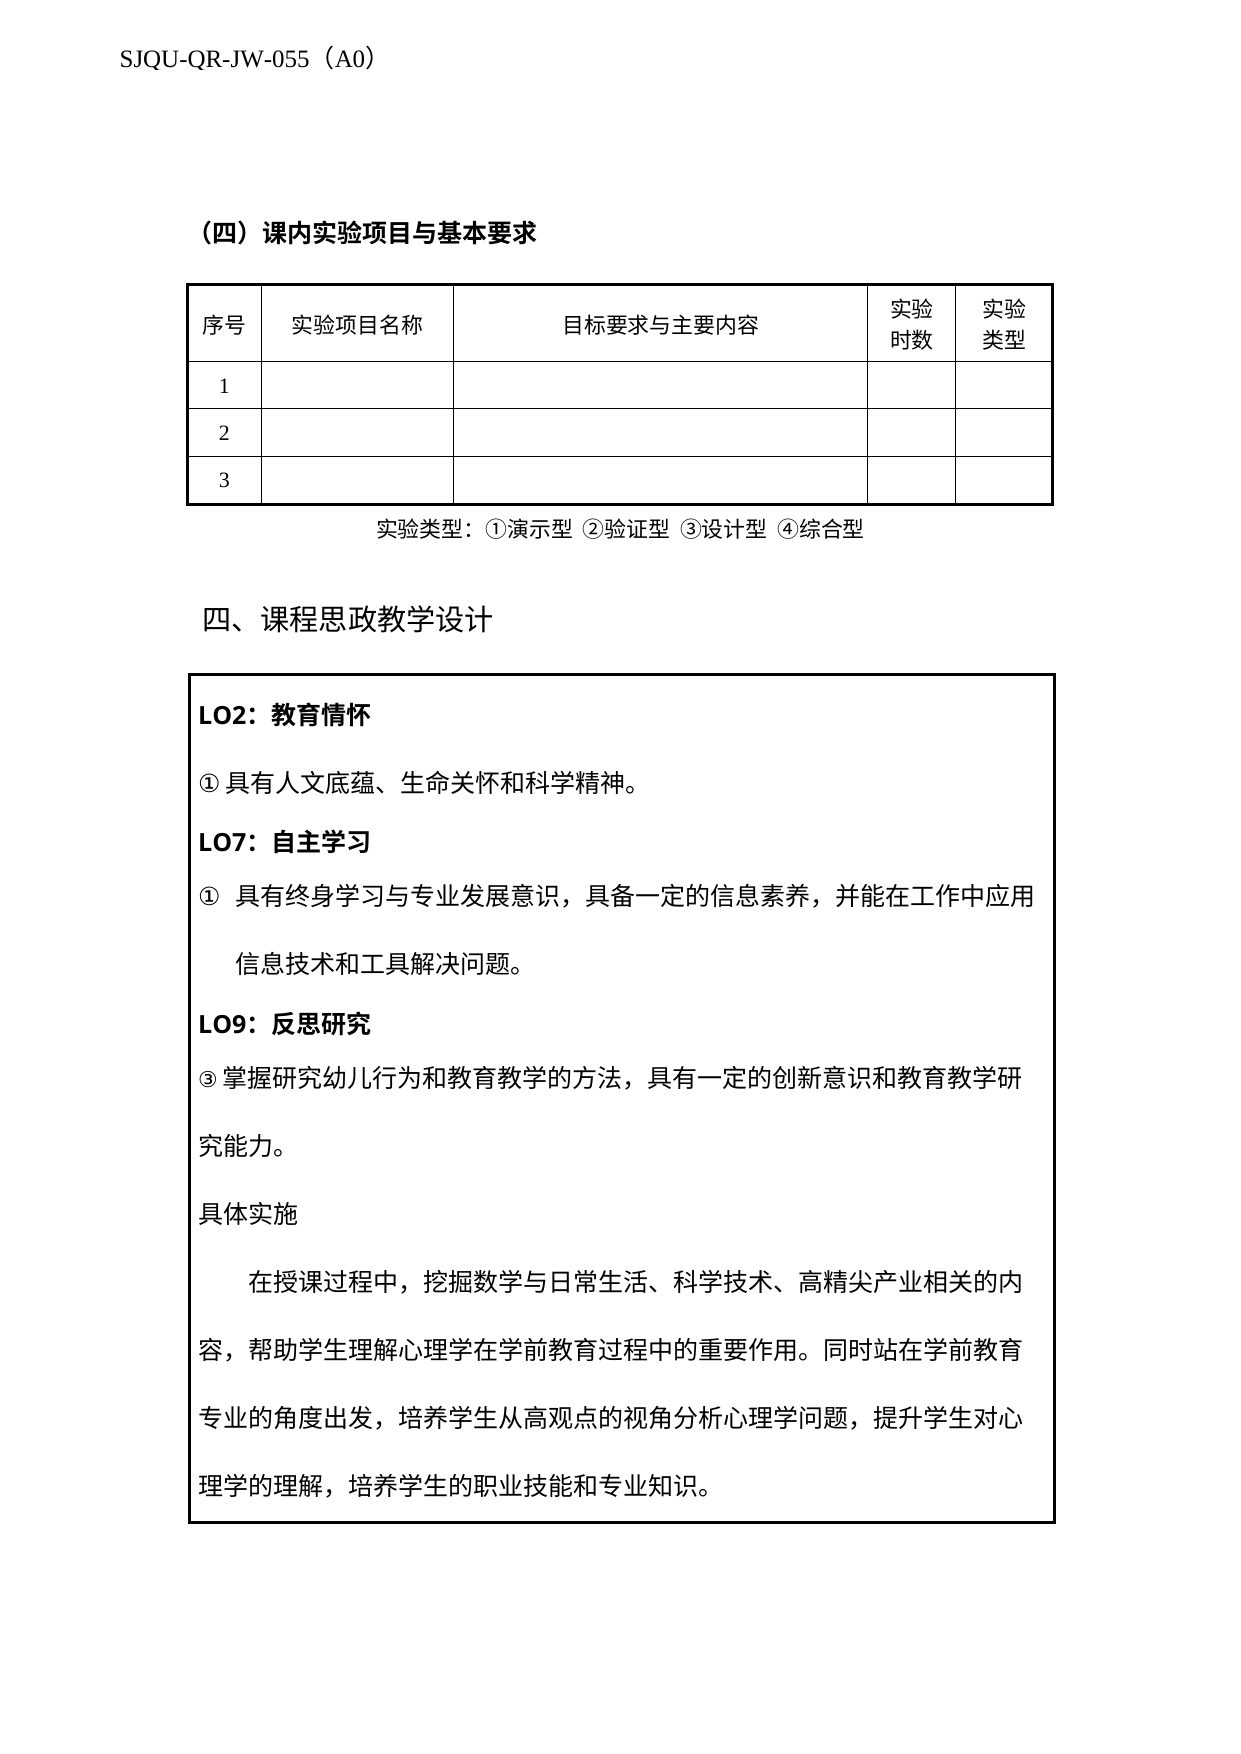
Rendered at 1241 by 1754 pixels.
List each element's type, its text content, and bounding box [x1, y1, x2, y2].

table_header 实验项目名称 [262, 286, 453, 361]
table_cell [956, 362, 1051, 408]
table_header 实验 时数 [868, 286, 955, 361]
table_cell [956, 409, 1051, 456]
table_cell [868, 362, 955, 408]
table_cell [262, 457, 453, 503]
table_cell [262, 409, 453, 456]
text 四、课程思政教学设计 [187, 584, 1053, 652]
table_cell 实验类型：①演示型 ②验证型 ③设计型 ④综合型 [188, 506, 1053, 550]
table_cell [454, 409, 867, 456]
table_cell [454, 457, 867, 503]
table_header 序号 [189, 286, 261, 361]
table_header LO2：教育情怀 ①具有人文底蕴、生命关怀和科学精神。 LO7：自主学习 具有终身学习与专业发展意识，具备一定的信息素养，并能在工作中应用信息技术和工具解决问题。 LO9：反思研究 ③掌握研究幼儿行为和教育教学的方法，具有一定的创新意识和教育教学研究能力。 具体实施 在授课过程中，挖掘数学与日常生活、科学技术、高精尖产业相关的内容，帮助学生理解心理学在学前教育过程中的重要作用。同时站在学前教育专业的角度出发，培养学生从高观点的视角分析心理学问题，提升学生对心理学的理解，培养学生的职业技能和专业知识。 [191, 676, 1053, 1521]
table_header 目标要求与主要内容 [454, 286, 867, 361]
table_cell 1 [189, 362, 261, 408]
table_cell [868, 457, 955, 503]
table_cell [262, 362, 453, 408]
table_cell 2 [189, 409, 261, 456]
text （四）课内实验项目与基本要求 [187, 198, 1053, 266]
table_cell [956, 457, 1051, 503]
table_cell [454, 362, 867, 408]
table_cell 3 [189, 457, 261, 503]
table_cell [868, 409, 955, 456]
table_header 实验 类型 [956, 286, 1051, 361]
